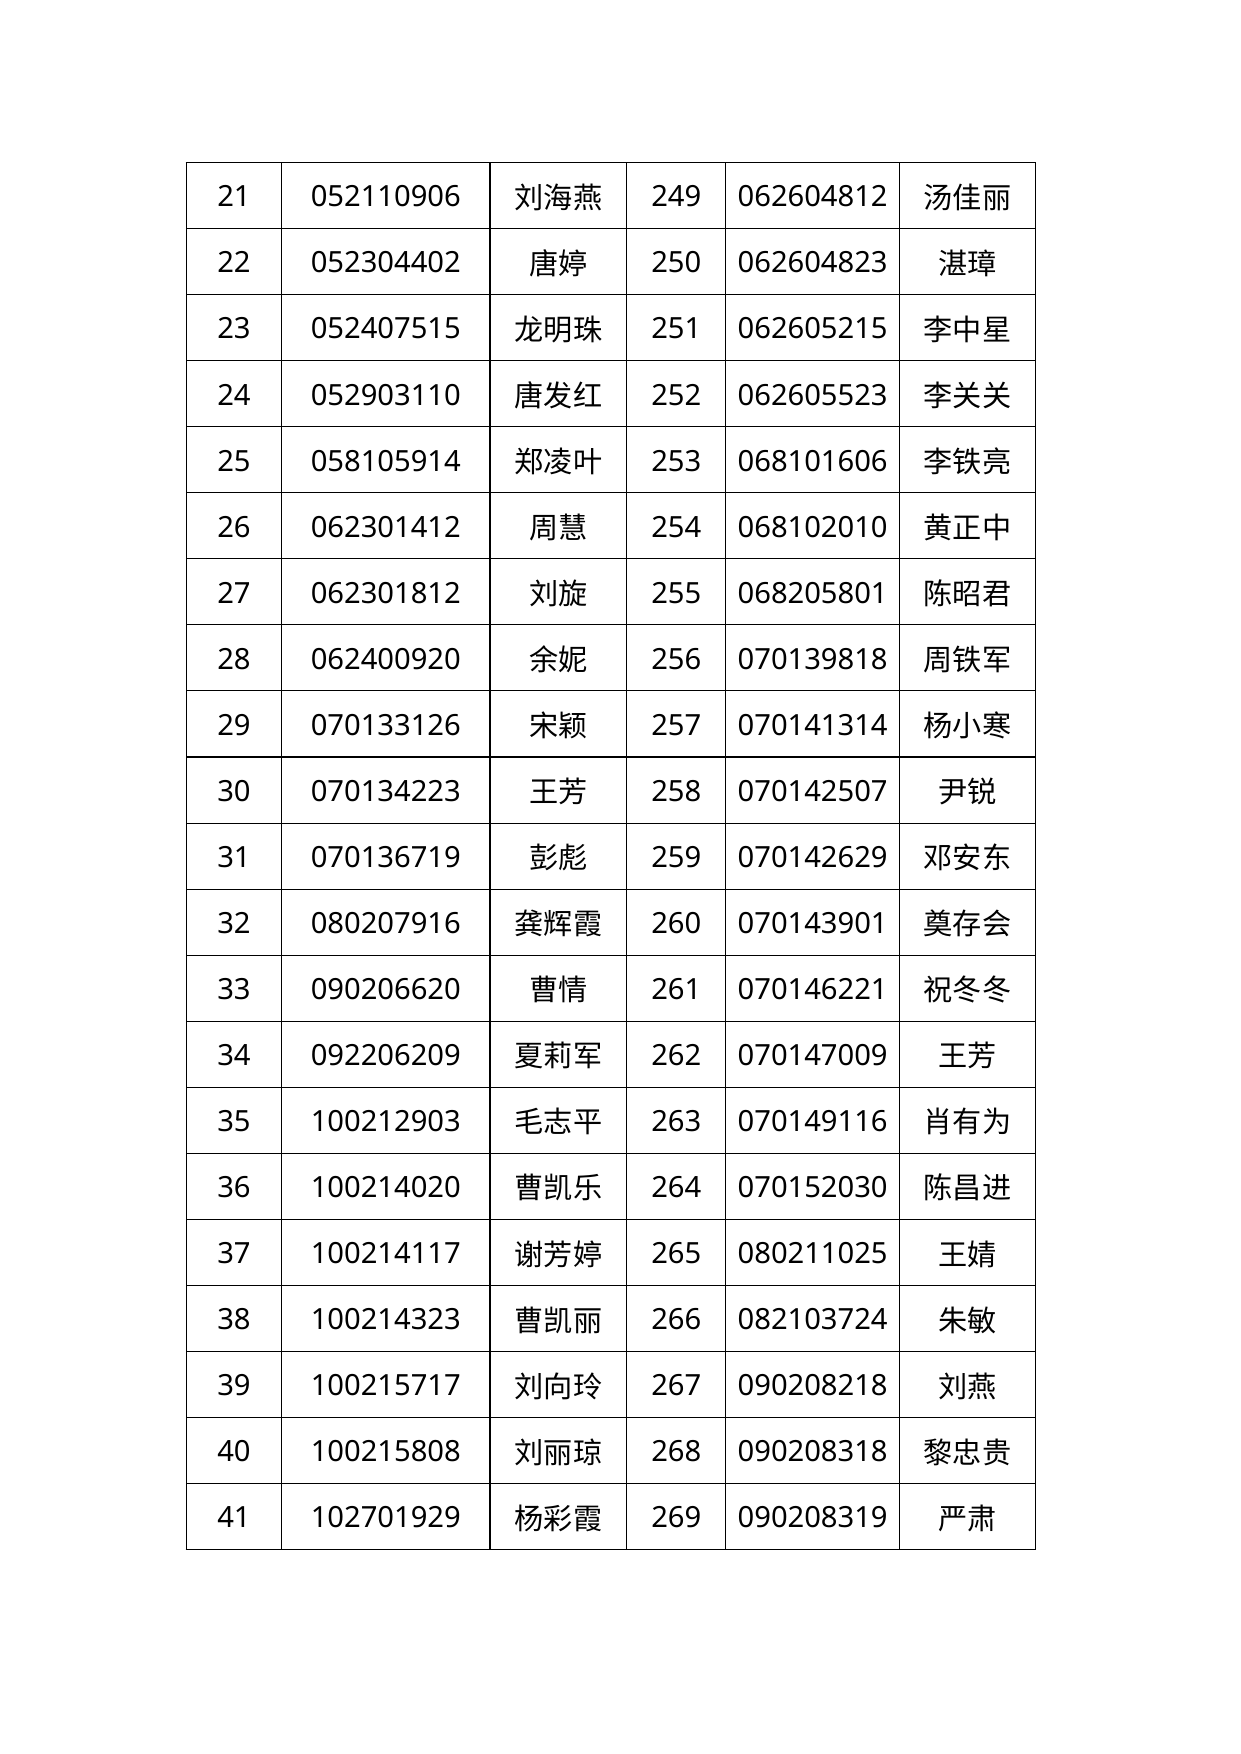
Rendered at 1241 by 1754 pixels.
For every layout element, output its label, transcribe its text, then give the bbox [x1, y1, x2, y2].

table_cell 058105914 [282, 427, 489, 492]
table_cell 256 [627, 625, 725, 690]
table_cell 267 [627, 1352, 725, 1417]
table_cell 33 [187, 956, 281, 1021]
table_cell 王芳 [900, 1022, 1035, 1087]
table_cell 24 [187, 361, 281, 426]
table_cell 259 [627, 824, 725, 888]
table_cell 070133126 [282, 691, 489, 756]
table_cell 刘燕 [900, 1352, 1035, 1417]
table_cell 41 [187, 1484, 281, 1549]
table_cell 070147009 [726, 1022, 899, 1087]
table_cell 唐婷 [491, 229, 626, 294]
table_cell 龙明珠 [491, 295, 626, 360]
table_cell 毛志平 [491, 1088, 626, 1153]
table_cell 052304402 [282, 229, 489, 294]
table_cell 龚辉霞 [491, 890, 626, 954]
table_cell 266 [627, 1286, 725, 1351]
table_cell 100212903 [282, 1088, 489, 1153]
table_cell 052110906 [282, 163, 489, 228]
table_cell 25 [187, 427, 281, 492]
table_cell 262 [627, 1022, 725, 1087]
table_cell 080211025 [726, 1220, 899, 1285]
table_cell 湛璋 [900, 229, 1035, 294]
table_cell 陈昭君 [900, 559, 1035, 624]
table_cell 26 [187, 493, 281, 558]
table_cell 奠存会 [900, 890, 1035, 954]
table_cell 062400920 [282, 625, 489, 690]
table_cell 李铁亮 [900, 427, 1035, 492]
table_cell 082103724 [726, 1286, 899, 1351]
table_cell 249 [627, 163, 725, 228]
table_cell 070146221 [726, 956, 899, 1021]
table_cell 陈昌进 [900, 1154, 1035, 1219]
table_cell 090208318 [726, 1418, 899, 1483]
table_cell 32 [187, 890, 281, 954]
table_cell 李关关 [900, 361, 1035, 426]
table_cell 252 [627, 361, 725, 426]
table_cell 35 [187, 1088, 281, 1153]
table_cell 102701929 [282, 1484, 489, 1549]
table_cell 余妮 [491, 625, 626, 690]
table_cell 21 [187, 163, 281, 228]
table_cell 100214020 [282, 1154, 489, 1219]
table_cell 40 [187, 1418, 281, 1483]
table_cell 刘海燕 [491, 163, 626, 228]
table_cell 062301412 [282, 493, 489, 558]
table_cell 谢芳婷 [491, 1220, 626, 1285]
table_cell 彭彪 [491, 824, 626, 888]
table_cell 070143901 [726, 890, 899, 954]
table_cell 39 [187, 1352, 281, 1417]
table_cell 唐发红 [491, 361, 626, 426]
table_cell 郑凌叶 [491, 427, 626, 492]
table_cell 264 [627, 1154, 725, 1219]
table_cell 朱敏 [900, 1286, 1035, 1351]
table_cell 260 [627, 890, 725, 954]
table_cell 34 [187, 1022, 281, 1087]
table_cell 36 [187, 1154, 281, 1219]
table_cell 090206620 [282, 956, 489, 1021]
table_cell 31 [187, 824, 281, 888]
table_cell 23 [187, 295, 281, 360]
table_cell 253 [627, 427, 725, 492]
table_cell 27 [187, 559, 281, 624]
table_cell 062604823 [726, 229, 899, 294]
table_cell 曹凯乐 [491, 1154, 626, 1219]
table_cell 268 [627, 1418, 725, 1483]
table_cell 090208218 [726, 1352, 899, 1417]
table_cell 257 [627, 691, 725, 756]
table_cell 邓安东 [900, 824, 1035, 888]
table_cell 杨彩霞 [491, 1484, 626, 1549]
table_cell 22 [187, 229, 281, 294]
table_cell 刘丽琼 [491, 1418, 626, 1483]
table_cell 肖有为 [900, 1088, 1035, 1153]
table_cell 255 [627, 559, 725, 624]
table_cell 30 [187, 758, 281, 822]
table_cell 刘旋 [491, 559, 626, 624]
table_cell 杨小寒 [900, 691, 1035, 756]
table_cell 黎忠贵 [900, 1418, 1035, 1483]
table_cell 汤佳丽 [900, 163, 1035, 228]
table_cell 062605215 [726, 295, 899, 360]
table_cell 夏莉军 [491, 1022, 626, 1087]
table_cell 070149116 [726, 1088, 899, 1153]
table_cell 37 [187, 1220, 281, 1285]
table_cell 王婧 [900, 1220, 1035, 1285]
table_cell 宋颖 [491, 691, 626, 756]
table_cell 261 [627, 956, 725, 1021]
table_cell 100214117 [282, 1220, 489, 1285]
table_cell 070134223 [282, 758, 489, 822]
table_cell 052903110 [282, 361, 489, 426]
table_cell 070136719 [282, 824, 489, 888]
table_cell 062604812 [726, 163, 899, 228]
table_cell 100214323 [282, 1286, 489, 1351]
table_cell 28 [187, 625, 281, 690]
table_cell 曹凯丽 [491, 1286, 626, 1351]
table_cell 062605523 [726, 361, 899, 426]
table_cell 100215717 [282, 1352, 489, 1417]
table_cell 269 [627, 1484, 725, 1549]
table_cell 38 [187, 1286, 281, 1351]
table_cell 070141314 [726, 691, 899, 756]
table_cell 李中星 [900, 295, 1035, 360]
table_cell 068101606 [726, 427, 899, 492]
table_cell 062301812 [282, 559, 489, 624]
table_cell 254 [627, 493, 725, 558]
table_cell 周慧 [491, 493, 626, 558]
table_cell 100215808 [282, 1418, 489, 1483]
table_cell 258 [627, 758, 725, 822]
table_cell 070142507 [726, 758, 899, 822]
table_cell 王芳 [491, 758, 626, 822]
table_cell 265 [627, 1220, 725, 1285]
table_cell 080207916 [282, 890, 489, 954]
table_cell 092206209 [282, 1022, 489, 1087]
table_cell 刘向玲 [491, 1352, 626, 1417]
table_cell 070139818 [726, 625, 899, 690]
table_cell 251 [627, 295, 725, 360]
table_cell 祝冬冬 [900, 956, 1035, 1021]
table_cell 068205801 [726, 559, 899, 624]
table_cell 曹情 [491, 956, 626, 1021]
table_cell 068102010 [726, 493, 899, 558]
table_cell 29 [187, 691, 281, 756]
table_cell 090208319 [726, 1484, 899, 1549]
table_cell 070142629 [726, 824, 899, 888]
table_cell 070152030 [726, 1154, 899, 1219]
table_cell 263 [627, 1088, 725, 1153]
table_cell 052407515 [282, 295, 489, 360]
table_cell 周铁军 [900, 625, 1035, 690]
table_cell 尹锐 [900, 758, 1035, 822]
table_cell 黄正中 [900, 493, 1035, 558]
table_cell 250 [627, 229, 725, 294]
table_cell 严肃 [900, 1484, 1035, 1549]
